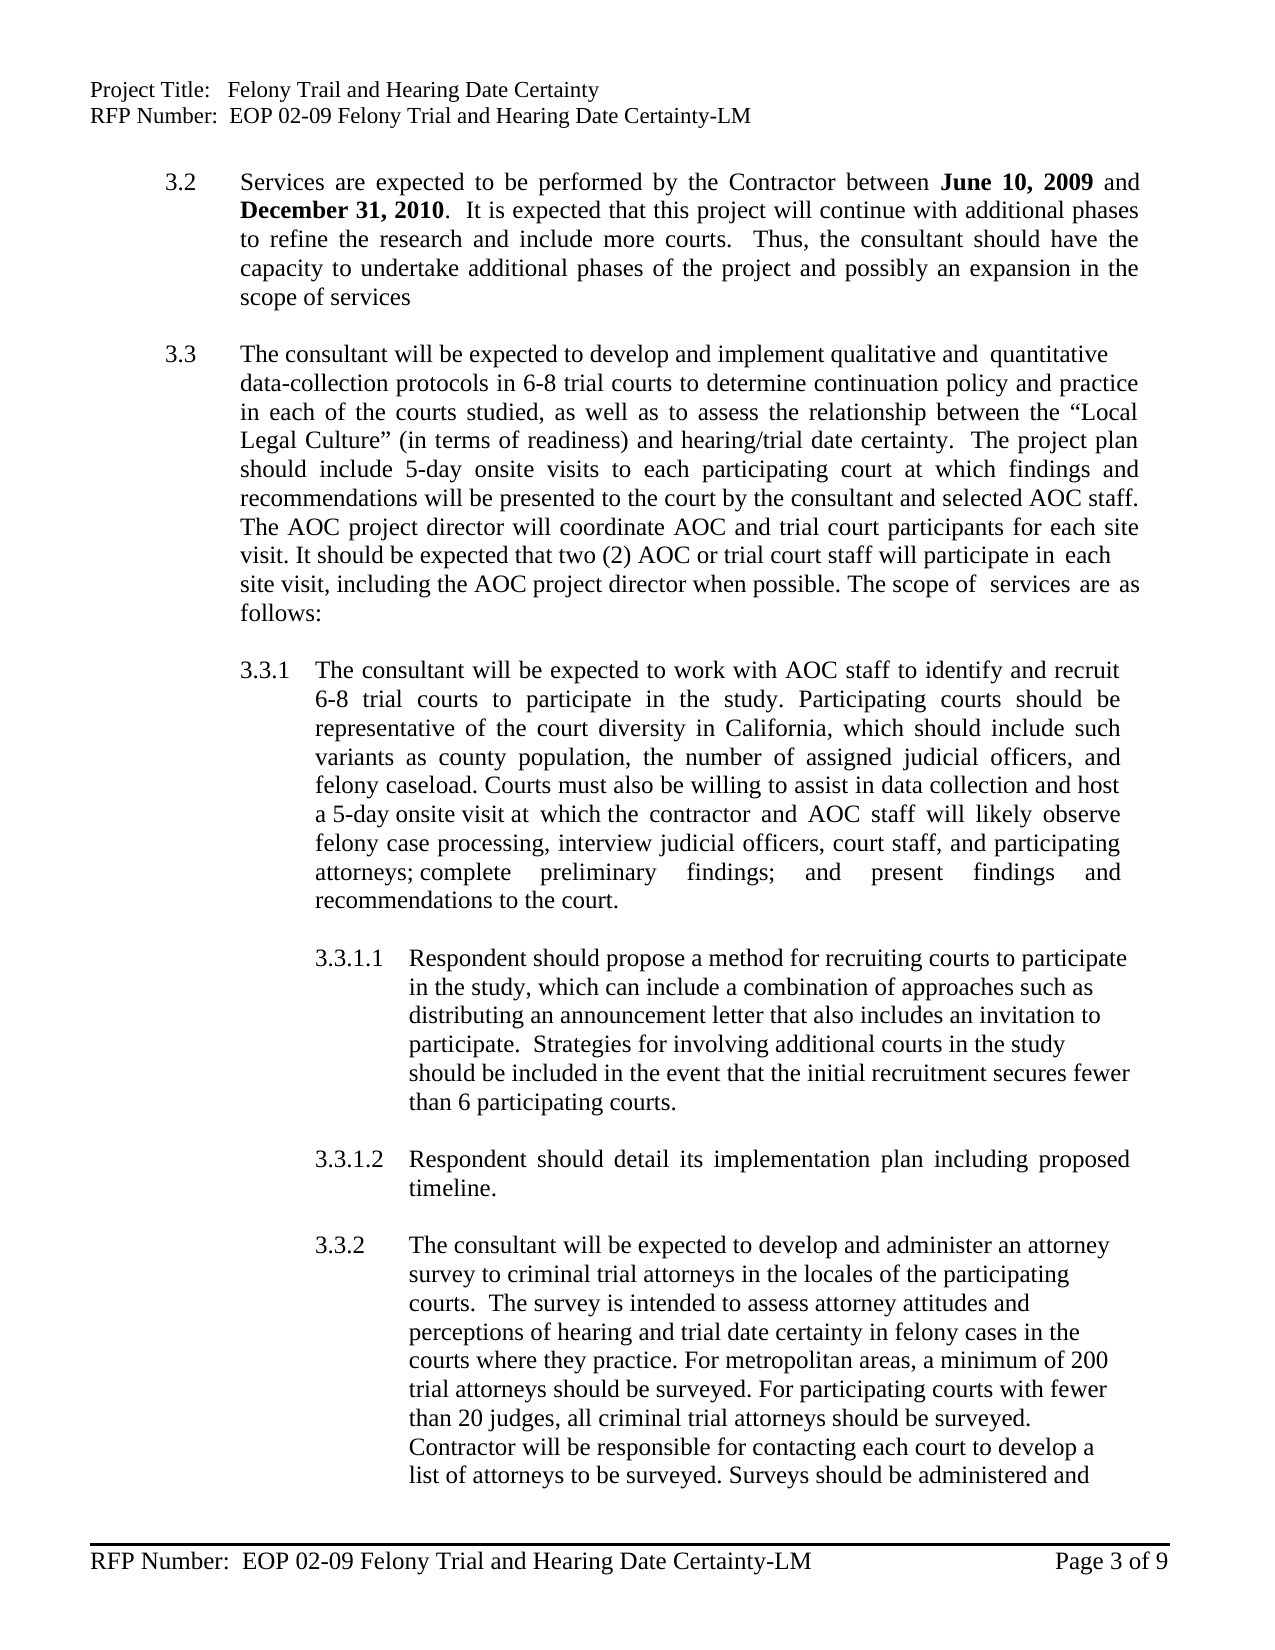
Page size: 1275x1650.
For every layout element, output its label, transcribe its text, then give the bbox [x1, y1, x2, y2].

text 3.3.1.2 Respondent should detail its implementation plan including proposed timeline. [315, 1144, 1131, 1231]
text 3.3.1.1 Respondent should propose a method for recruiting courts to participate in the study, which can include a combination of approaches such as distributing an announcement letter that also includes an invitation to participate. Strategies for involving additional courts in the study should be included in the event that the initial recruitment secures fewer than 6 participating courts. [315, 943, 1131, 1144]
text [315, 1231, 1131, 1489]
list Services are expected to be performed by the Contractor between June 10, 2009 and December 31, 2010. It is expected that this project will continue with additional phases to refine the research and include more courts. Thus, the consultant should have the capacity to undertake additional phases of the project and possibly an expansion in the scope of services [165, 167, 1140, 311]
text 3.3.1 The consultant will be expected to work with AOC staff to identify and recruit 6-8 trial courts to participate in the study. Participating courts should be representative of the court diversity in California, which should include such variants as county population, the number of assigned judicial officers, and felony caseload. Courts must also be willing to assist in data collection and host a 5-day onsite visit at which t he contractor and AOC staff will likely observe felony case processing, interview judicial officers, court staff, and participating attorneys; complete preliminary findings; and present findings and recommendations to the court. [240, 656, 1121, 914]
list The consultant will be expected to develop and implement qualitative and quantitative data-collection protocols in 6-8 trial courts to determine continuation policy and practice in each of the courts studied, as well as to assess the relationship between the “Local Legal Culture” (in terms of readiness) and hearing/trial date certainty. The project plan should include 5-day onsite visits to each participating court at which findings and recommendations will be presented to the court by the consultant and selected AOC staff. The AOC project director will coordinate AOC and trial court participants for each site visit. It should be expected that two (2) AOC or trial court staff will participate in each site visit, including the AOC project director when possible. The scope of services are as follows: [165, 339, 1140, 627]
